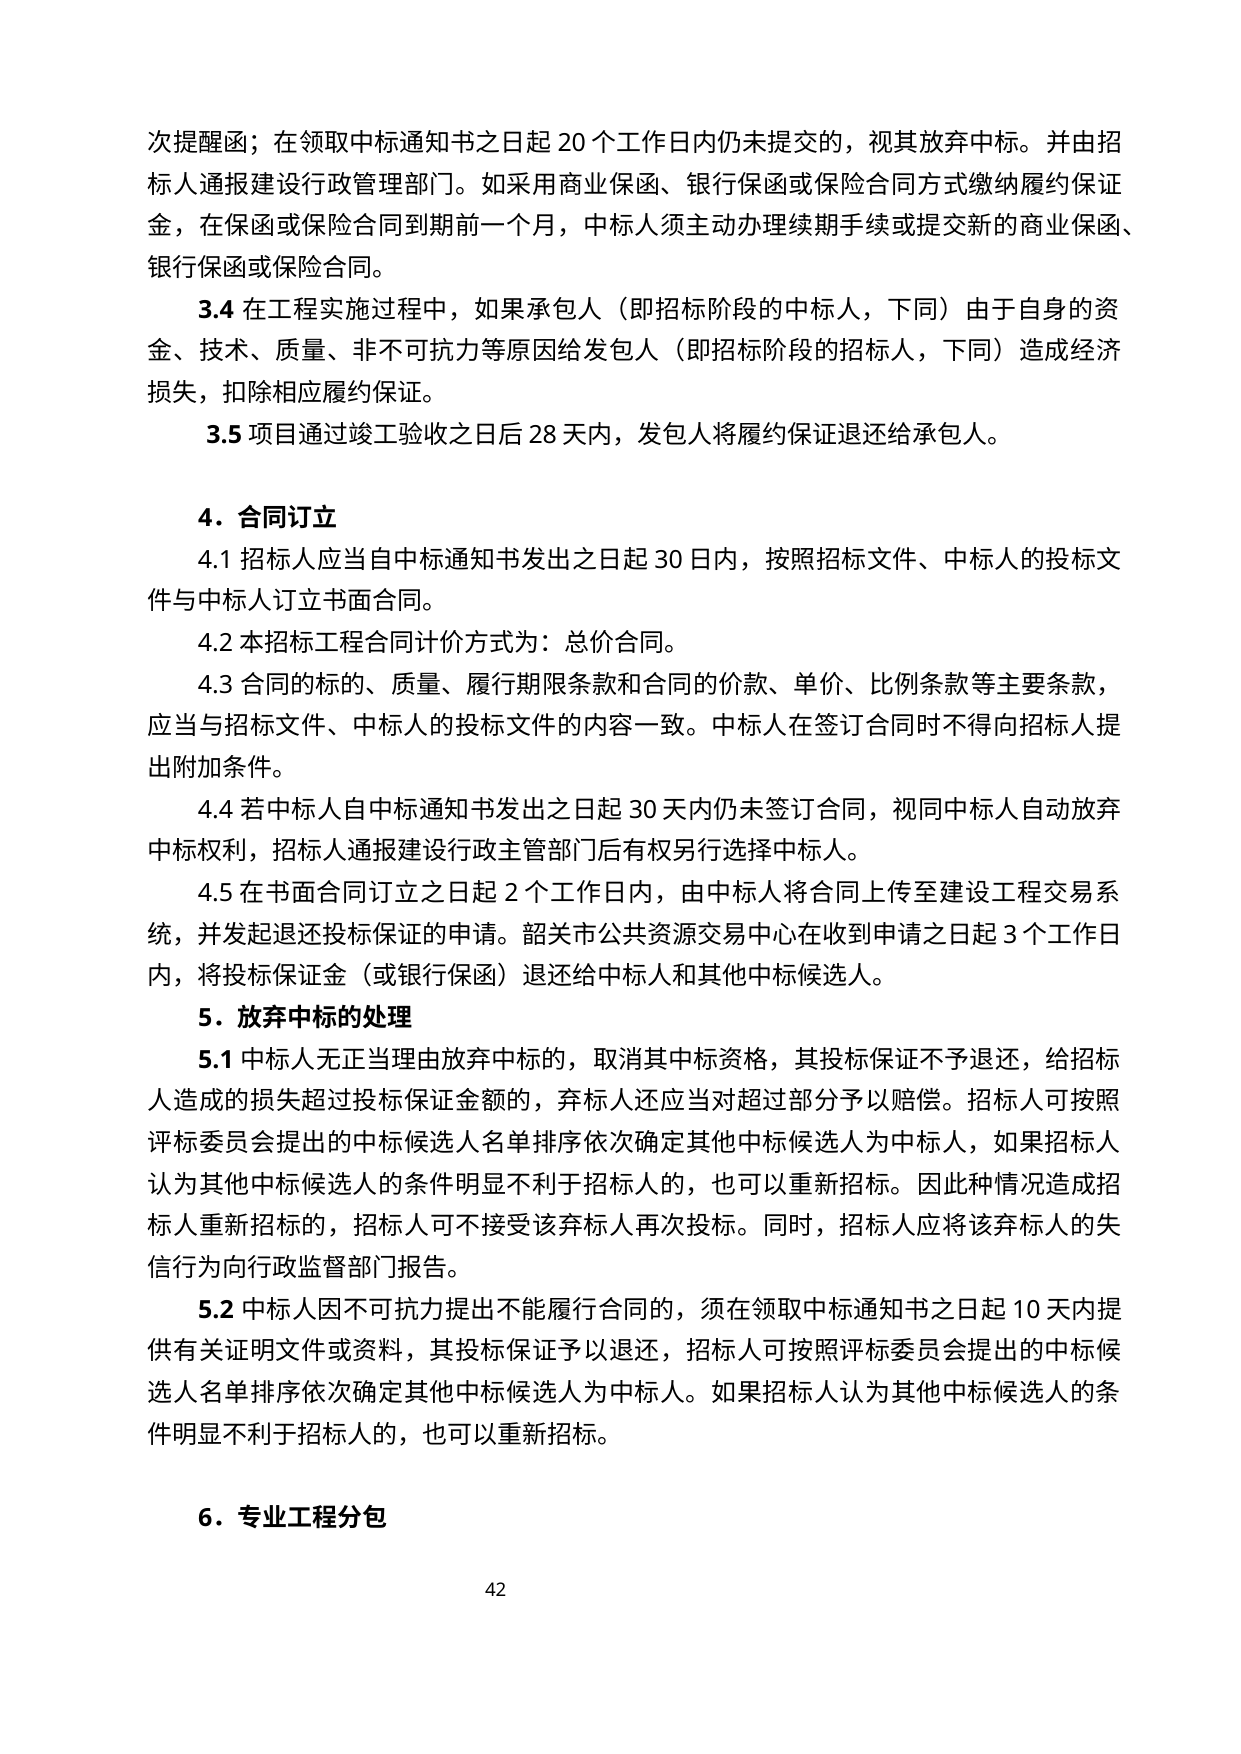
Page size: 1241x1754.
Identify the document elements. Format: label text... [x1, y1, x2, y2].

text 3.4 在工程实施过程中，如果承包人（即招标阶段的中标人，下同）由于自身的资金、技术、质量、非不可抗力等原因给发包人（即招标阶段的招标人，下同）造成经济损失，扣除相应履约保证。 [148, 285, 1122, 410]
text 4.4 若中标人自中标通知书发出之日起30天内仍未签订合同，视同中标人自动放弃中标权利，招标人通报建设行政主管部门后有权另行选择中标人。 [148, 785, 1122, 868]
text 4.2 本招标工程合同计价方式为：总价合同。 [148, 618, 1122, 660]
text 5.1 中标人无正当理由放弃中标的，取消其中标资格，其投标保证不予退还，给招标人造成的损失超过投标保证金额的，弃标人还应当对超过部分予以赔偿。招标人可按照评标委员会提出的中标候选人名单排序依次确定其他中标候选人为中标人，如果招标人认为其他中标候选人的条件明显不利于招标人的，也可以重新招标。因此种情况造成招标人重新招标的，招标人可不接受该弃标人再次投标。同时，招标人应将该弃标人的失信行为向行政监督部门报告。 [148, 1035, 1122, 1285]
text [148, 118, 1122, 285]
text 4.5在书面合同订立之日起2个工作日内，由中标人将合同上传至建设工程交易系统，并发起退还投标保证的申请。韶关市公共资源交易中心在收到申请之日起3个工作日内，将投标保证金（或银行保函）退还给中标人和其他中标候选人。 [148, 868, 1122, 993]
text 6．专业工程分包 [148, 1493, 1122, 1535]
text 3.5 项目通过竣工验收之日后28天内，发包人将履约保证退还给承包人。 [148, 410, 1122, 451]
text 4.1 招标人应当自中标通知书发出之日起30日内，按照招标文件、中标人的投标文件与中标人订立书面合同。 [148, 535, 1122, 618]
text 5.2 中标人因不可抗力提出不能履行合同的，须在领取中标通知书之日起10天内提供有关证明文件或资料，其投标保证予以退还，招标人可按照评标委员会提出的中标候选人名单排序依次确定其他中标候选人为中标人。如果招标人认为其他中标候选人的条件明显不利于招标人的，也可以重新招标。 [148, 1285, 1122, 1451]
text 4.3 合同的标的、质量、履行期限条款和合同的价款、单价、比例条款等主要条款，应当与招标文件、中标人的投标文件的内容一致。中标人在签订合同时不得向招标人提出附加条件。 [148, 660, 1122, 785]
text 4．合同订立 [148, 493, 1122, 535]
text 5．放弃中标的处理 [148, 993, 1122, 1035]
